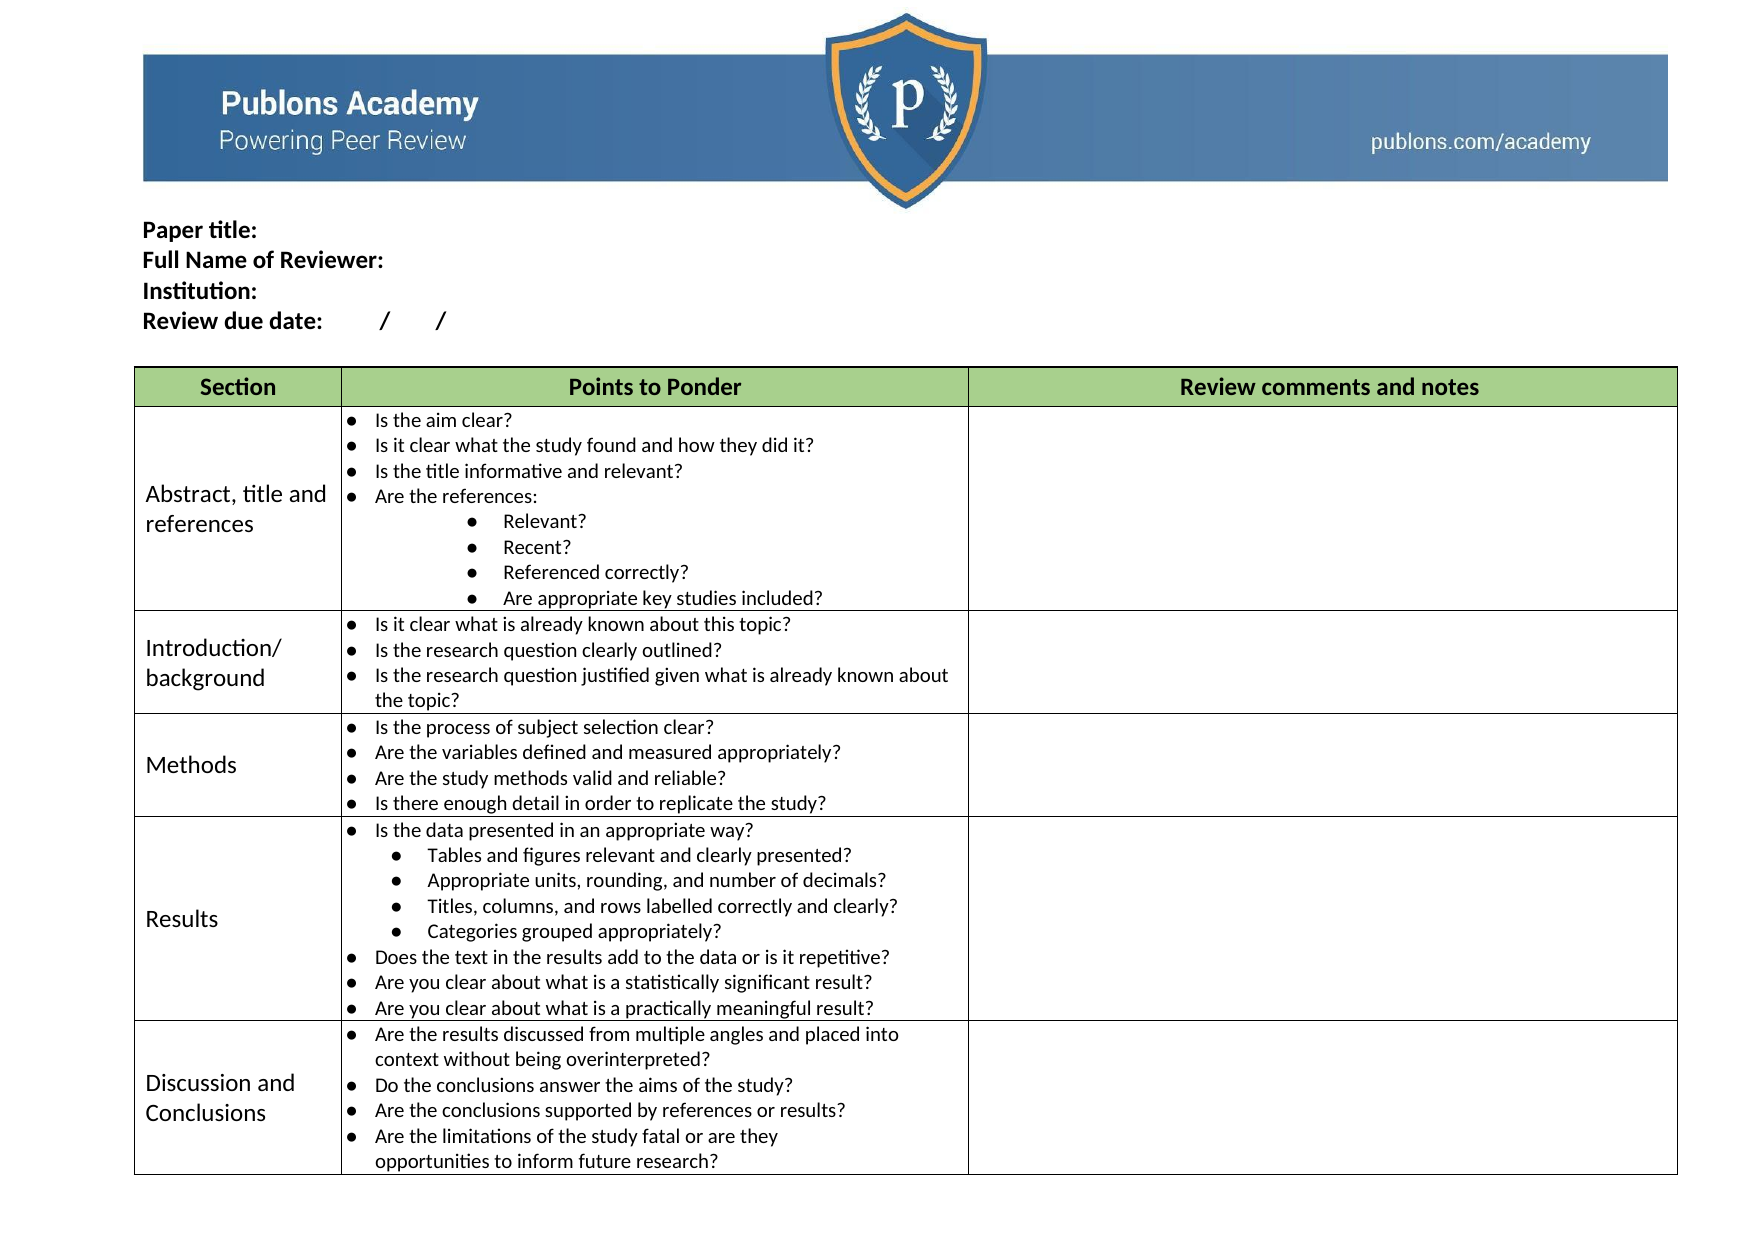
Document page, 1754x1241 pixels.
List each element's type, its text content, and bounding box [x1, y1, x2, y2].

table_cell [969, 611, 1677, 713]
table_header Points to Ponder [342, 368, 968, 406]
table_header Section [135, 368, 341, 406]
table_cell Is it clear what is already known about this topic? Is the research question clearly outlined? Is the research question justified given what is already known about the topic? [342, 611, 968, 713]
table_cell Abstract, title and references [135, 407, 341, 610]
table_cell Methods [135, 714, 341, 816]
table_cell Is the data presented in an appropriate way? Tables and figures relevant and clearly presented? Appropriate units, rounding, and number of decimals? Titles, columns, and rows labelled correctly and clearly? Categories grouped appropriately? Does the text in the results add to the data or is it repetitive? Are you clear about what is a statistically significant result? Are you clear about what is a practically meaningful result? [342, 817, 968, 1020]
table_cell Introduction/ background [135, 611, 341, 713]
table_cell [969, 407, 1677, 610]
text Institution: [142, 275, 1612, 305]
table_cell Discussion and Conclusions [135, 1021, 341, 1174]
table_cell Are the results discussed from multiple angles and placed into context without being overinterpreted? Do the conclusions answer the aims of the study? Are the conclusions supported by references or results? Are the limitations of the study fatal or are they opportunities to inform future research? [342, 1021, 968, 1174]
table_cell [969, 1021, 1677, 1174]
text Full Name of Reviewer: [142, 244, 1612, 275]
table_cell [969, 817, 1677, 1020]
table_cell Results [135, 817, 341, 1020]
text Paper title: [142, 214, 1612, 244]
table_header Review comments and notes [969, 368, 1677, 406]
table_cell Is the aim clear? Is it clear what the study found and how they did it? Is the title informative and relevant? Are the references: Relevant? Recent? Referenced correctly? Are appropriate key studies included? [342, 407, 968, 610]
table_cell [969, 714, 1677, 816]
table_cell Is the process of subject selection clear? Are the variables defined and measured appropriately? Are the study methods valid and reliable? Is there enough detail in order to replicate the study? [342, 714, 968, 816]
picture [142, 7, 1668, 214]
text Review due date: / / [142, 305, 1679, 336]
